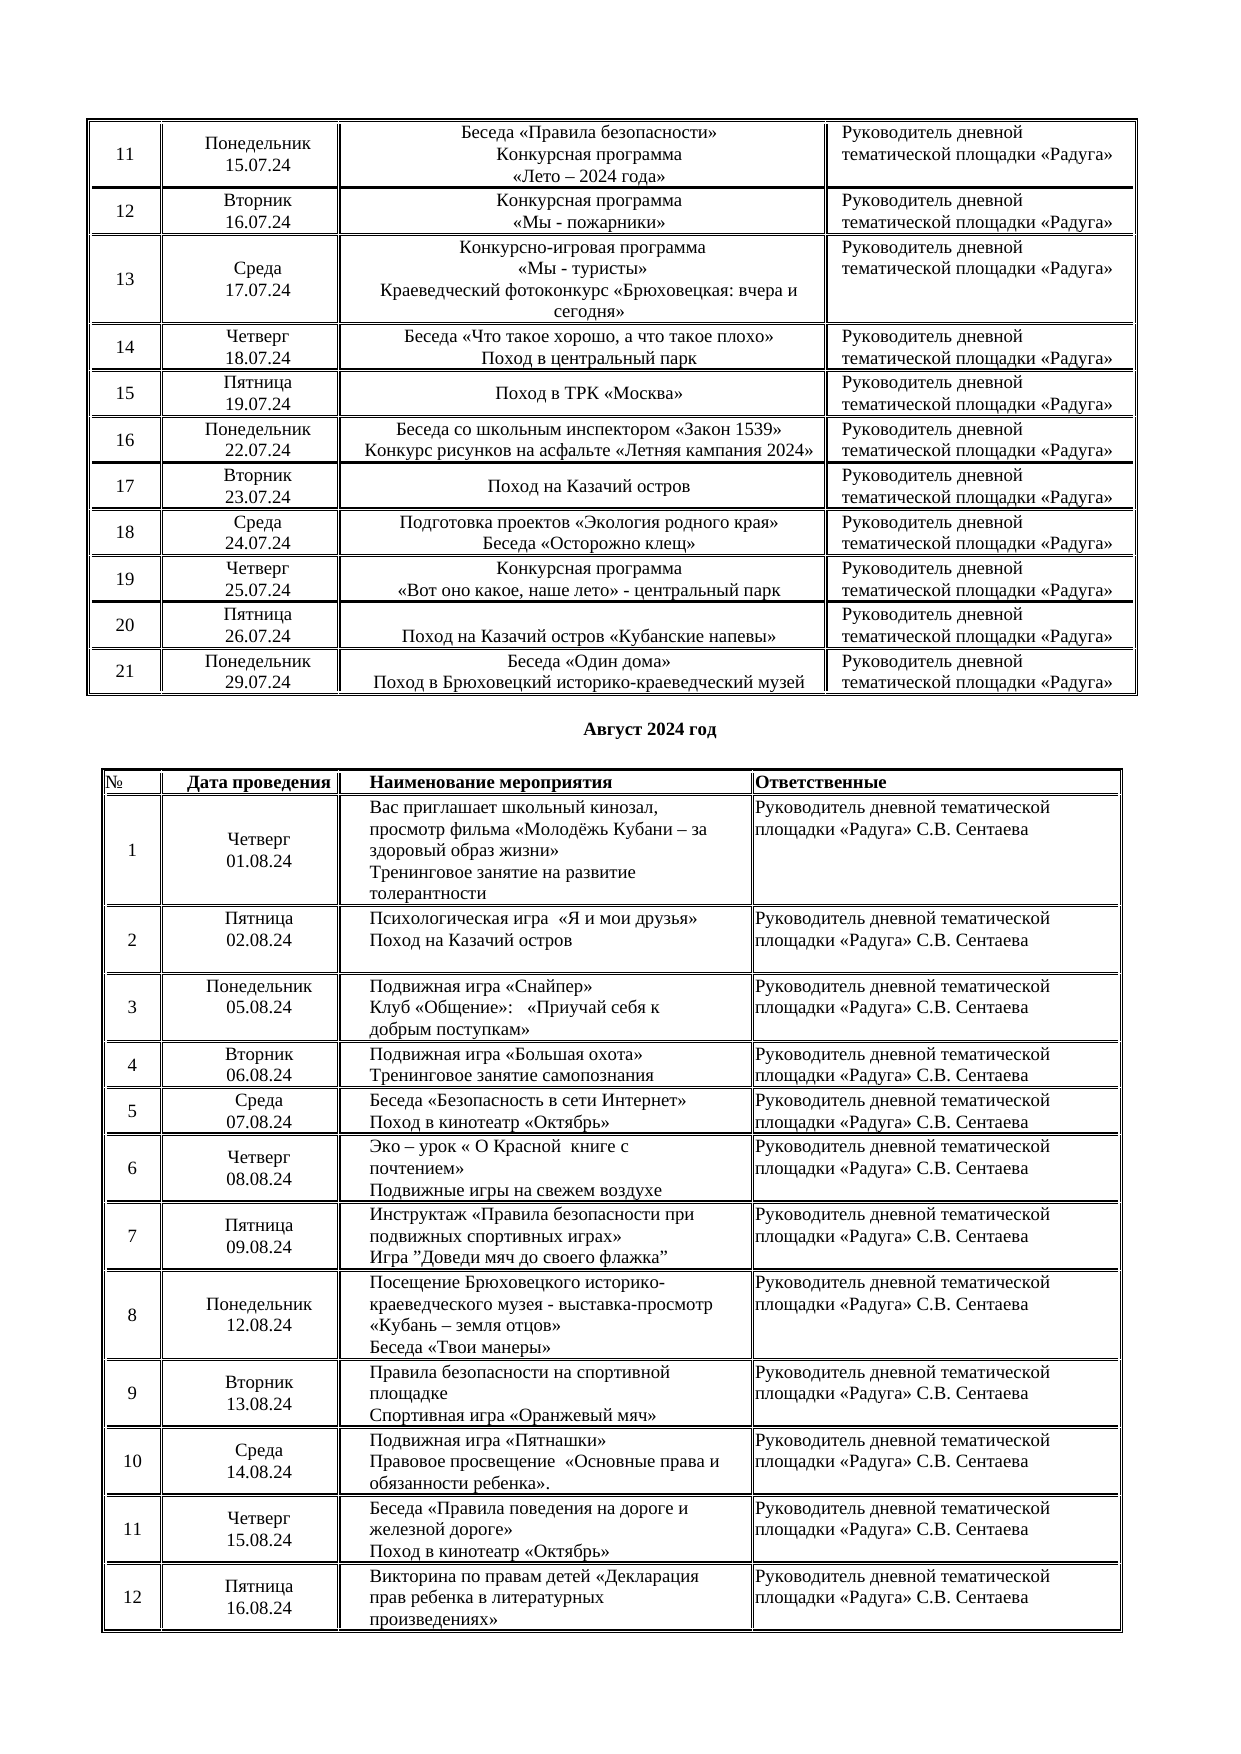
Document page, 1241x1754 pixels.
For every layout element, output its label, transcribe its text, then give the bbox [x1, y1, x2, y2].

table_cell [828, 186, 1135, 232]
text Август 2024 год [148, 717, 1152, 739]
table_cell Пятница 16.08.24 [162, 1561, 339, 1629]
table_cell Руководитель дневной тематической площадки «Радуга» С.В. Сентаева [754, 1200, 1120, 1268]
table_cell Руководитель дневной тематической площадки «Радуга» С.В. Сентаева [754, 1132, 1120, 1200]
table_cell Руководитель дневной тематической площадки «Радуга» [826, 554, 1136, 600]
table_cell Вторник 23.07.24 [163, 464, 337, 507]
table_cell Руководитель дневной тематической площадки «Радуга» [828, 507, 1135, 554]
table_cell Поход на Казачий остров «Кубанские напевы» [341, 603, 824, 646]
table_cell Подвижная игра «Пятнашки» Правовое просвещение «Основные права и обязанности ребенка». [341, 1429, 751, 1493]
table_cell Понедельник 29.07.24 [162, 646, 339, 693]
table_cell 18 [90, 507, 160, 554]
table_cell Понедельник 22.07.24 [163, 418, 337, 461]
table_cell Подвижная игра «Снайпер» Клуб «Общение»: «Приучай себя к добрым поступкам» [341, 975, 751, 1039]
table_cell 3 [103, 972, 162, 1039]
table_cell Вас приглашает школьный кинозал, просмотр фильма «Молодёжь Кубани – за здоровый образ жизни» Тренинговое занятие на развитие толерантности [341, 796, 751, 904]
table_cell 21 [90, 646, 162, 693]
table_cell Беседа «Правила поведения на дороге и железной дороге» Поход в кинотеатр «Октябрь» [341, 1497, 751, 1561]
table_cell Руководитель дневной тематической площадки «Радуга» С.В. Сентаева [754, 1493, 1120, 1561]
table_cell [753, 1561, 1120, 1629]
table_cell Конкурсная программа «Мы - пожарники» [341, 189, 824, 232]
table_cell Пятница 09.08.24 [163, 1204, 337, 1268]
table_cell Руководитель дневной тематической площадки «Радуга» С.В. Сентаева [753, 904, 1121, 972]
table_cell Среда 17.07.24 [163, 236, 337, 322]
table_cell Правила безопасности на спортивной площадке Спортивная игра «Оранжевый мяч» [341, 1361, 751, 1425]
table_header Ответственные [753, 771, 1120, 793]
table_cell 11 [105, 1493, 160, 1561]
table_cell Викторина по правам детей «Декларация прав ребенка в литературных произведениях» [339, 1565, 752, 1629]
table_cell Руководитель дневной тематической площадки «Радуга» [828, 368, 1135, 414]
table_cell Четверг 01.08.24 [163, 796, 337, 904]
table_cell 10 [105, 1425, 160, 1493]
table_cell Поход в ТРК «Москва» [341, 372, 824, 414]
table_cell Среда 07.08.24 [163, 1089, 337, 1132]
table_cell 2 [103, 904, 162, 972]
table_cell 19 [88, 554, 162, 600]
table_cell Психологическая игра «Я и мои друзья» Поход на Казачий остров [341, 907, 751, 972]
table_cell 11 [90, 122, 162, 186]
table_cell Подвижная игра «Большая охота» Тренинговое занятие самопознания [341, 1043, 751, 1086]
table_cell Руководитель дневной тематической площадки «Радуга» [828, 461, 1135, 507]
table_cell Понедельник 05.08.24 [163, 975, 337, 1039]
table_header Дата проведения [162, 770, 339, 793]
table_cell 13 [90, 233, 160, 322]
table_cell 16 [90, 415, 160, 461]
table_cell Пятница 26.07.24 [163, 603, 337, 646]
table_cell Беседа со школьным инспектором «Закон 1539» Конкурс рисунков на асфальте «Летняя кампания 2024» [341, 418, 824, 461]
table_cell Четверг 15.08.24 [163, 1497, 337, 1561]
table_cell Руководитель дневной тематической площадки «Радуга» С.В. Сентаева [753, 1086, 1121, 1132]
table_cell Поход на Казачий остров [341, 464, 824, 507]
table_cell Руководитель дневной тематической площадки «Радуга» С.В. Сентаева [753, 972, 1121, 1039]
table_header № [105, 771, 162, 793]
table_cell 6 [105, 1132, 160, 1200]
table_cell Конкурсная программа «Вот оно какое, наше лето» - центральный парк [341, 557, 824, 600]
table_cell Понедельник 12.08.24 [163, 1272, 337, 1357]
table_cell Эко – урок « О Красной книге с почтением» Подвижные игры на свежем воздухе [341, 1136, 751, 1200]
table_cell 4 [105, 1040, 160, 1086]
table_header Наименование мероприятия [339, 771, 752, 793]
table_cell Инструктаж «Правила безопасности при подвижных спортивных играх» Игра ”Доведи мяч до своего флажка” [341, 1204, 751, 1268]
table_cell 15 [90, 368, 160, 414]
table_cell Вторник 16.07.24 [163, 189, 337, 232]
table_cell 7 [105, 1200, 160, 1268]
table_cell Руководитель дневной тематической площадки «Радуга» [826, 646, 1135, 693]
table_cell Руководитель дневной тематической площадки «Радуга» [828, 233, 1135, 322]
table_cell Руководитель дневной тематической площадки «Радуга» С.В. Сентаева [754, 1425, 1120, 1493]
table_cell Пятница 02.08.24 [163, 907, 337, 972]
table_cell Беседа «Безопасность в сети Интернет» Поход в кинотеатр «Октябрь» [341, 1089, 751, 1132]
table_cell Посещение Брюховецкого историко-краеведческого музея - выставка-просмотр «Кубань – земля отцов» Беседа «Твои манеры» [341, 1272, 751, 1357]
table_cell 20 [90, 600, 160, 646]
table_cell 1 [103, 793, 162, 904]
table_cell Беседа «Правила безопасности» Конкурсная программа «Лето – 2024 года» [339, 120, 826, 186]
table_cell Четверг 25.07.24 [163, 557, 337, 600]
table_cell 12 [105, 1561, 162, 1629]
table_cell Руководитель дневной тематической площадки «Радуга» С.В. Сентаева [753, 793, 1121, 904]
table_cell Подготовка проектов «Экология родного края» Беседа «Осторожно клещ» [341, 511, 824, 554]
table_cell Беседа «Что такое хорошо, а что такое плохо» Поход в центральный парк [341, 325, 824, 368]
table_cell Пятница 19.07.24 [163, 372, 337, 414]
table_cell Руководитель дневной тематической площадки «Радуга» [828, 415, 1135, 461]
table_cell Руководитель дневной тематической площадки «Радуга» С.В. Сентаева [754, 1040, 1120, 1086]
table_cell Понедельник 15.07.24 [162, 120, 339, 186]
table_cell 17 [90, 461, 160, 507]
table_cell Руководитель дневной тематической площадки «Радуга» С.В. Сентаева [754, 1268, 1120, 1357]
table_cell 5 [103, 1086, 162, 1132]
table_cell Вторник 06.08.24 [163, 1043, 337, 1086]
table_cell Среда 14.08.24 [163, 1429, 337, 1493]
table_cell 12 [90, 186, 160, 232]
table_cell Руководитель дневной тематической площадки «Радуга» [828, 600, 1135, 646]
table_cell Руководитель дневной тематической площадки «Радуга» С.В. Сентаева [754, 1358, 1120, 1425]
table_cell Руководитель дневной тематической площадки «Радуга» [826, 322, 1136, 368]
table_cell Четверг 08.08.24 [163, 1136, 337, 1200]
table_cell 14 [88, 322, 162, 368]
table_cell Беседа «Один дома» Поход в Брюховецкий историко-краеведческий музей [339, 646, 826, 693]
table_cell Среда 24.07.24 [163, 511, 337, 554]
table_cell Конкурсно-игровая программа «Мы - туристы» Краеведческий фотоконкурс «Брюховецкая: вчера и сегодня» [341, 236, 824, 322]
table_cell Четверг 18.07.24 [163, 325, 337, 368]
table_cell 8 [105, 1268, 160, 1357]
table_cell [826, 122, 1135, 186]
table_cell Вторник 13.08.24 [163, 1361, 337, 1425]
table_cell 9 [105, 1358, 160, 1425]
